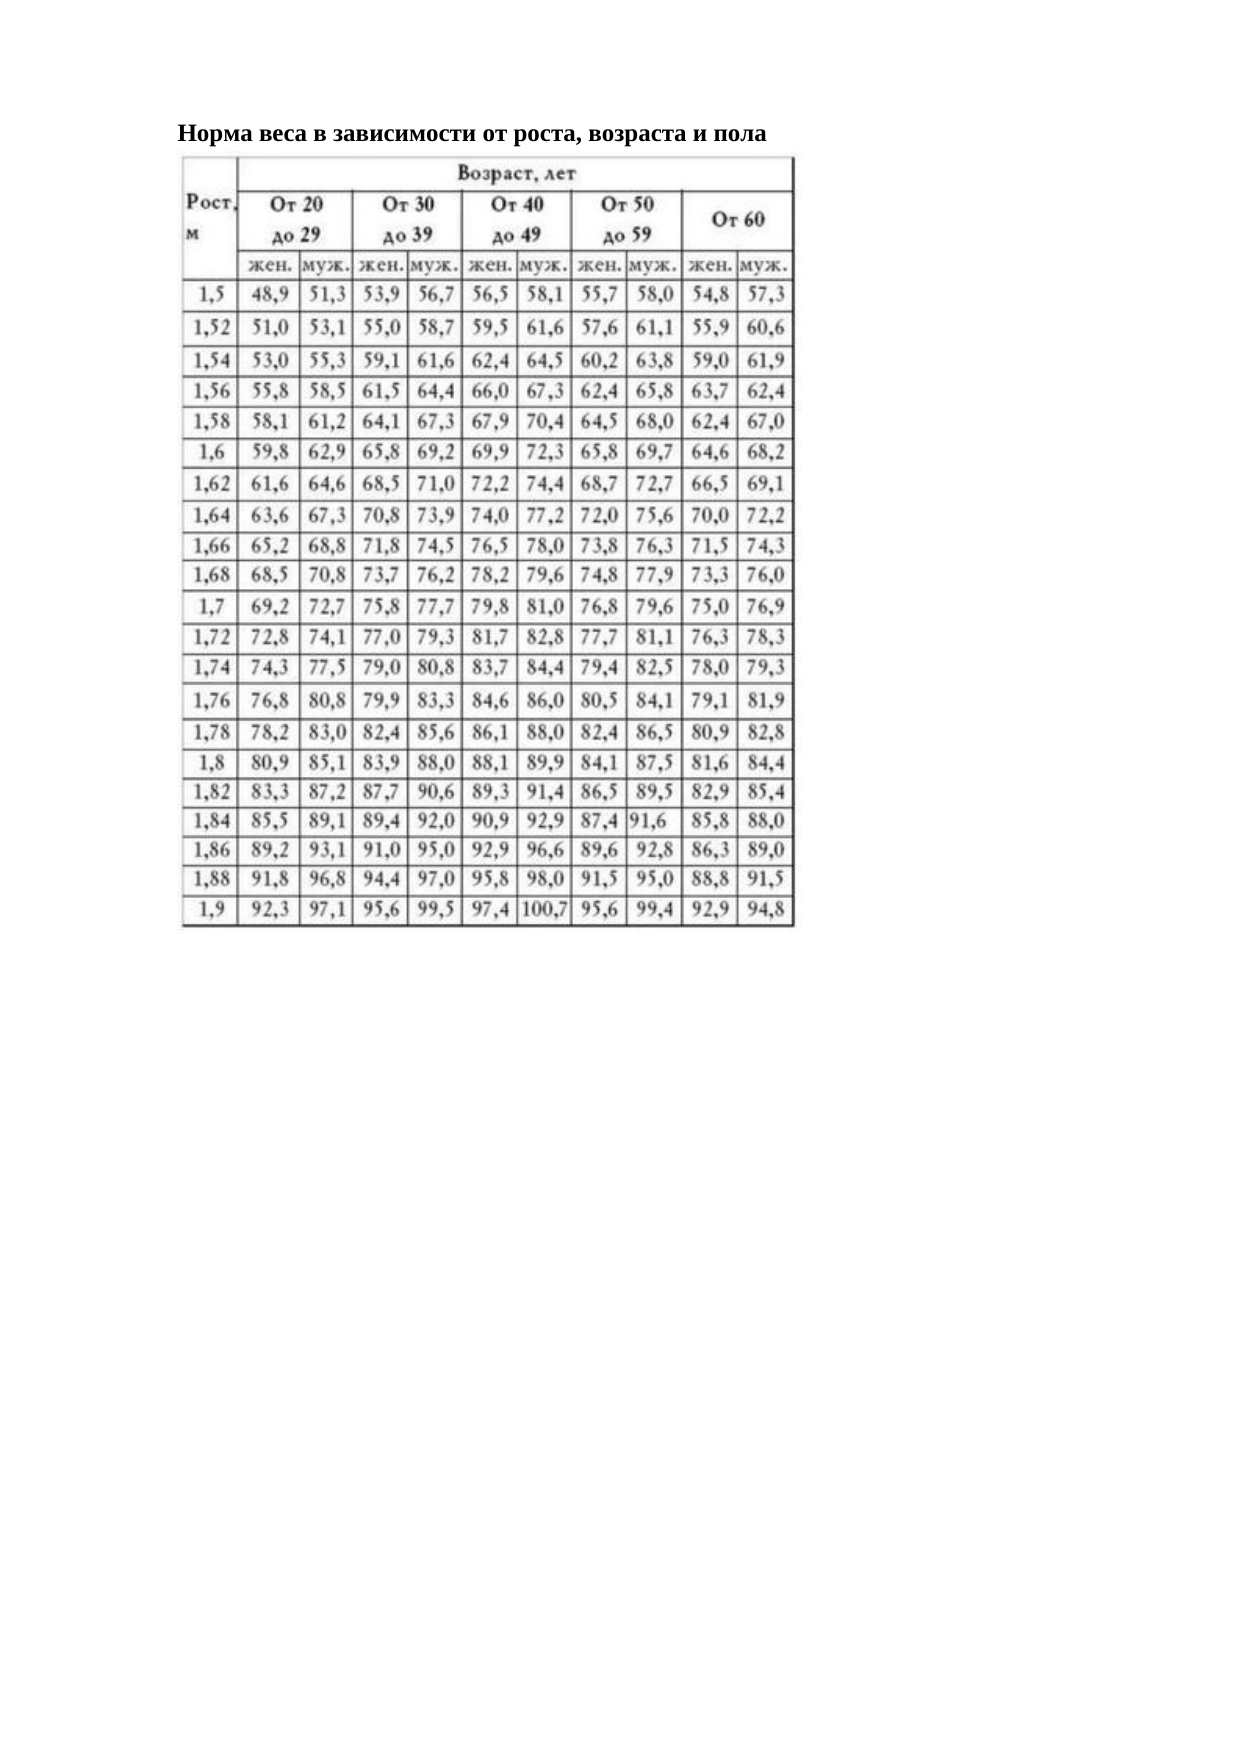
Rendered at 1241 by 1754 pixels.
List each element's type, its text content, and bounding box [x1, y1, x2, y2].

picture [177, 151, 803, 934]
